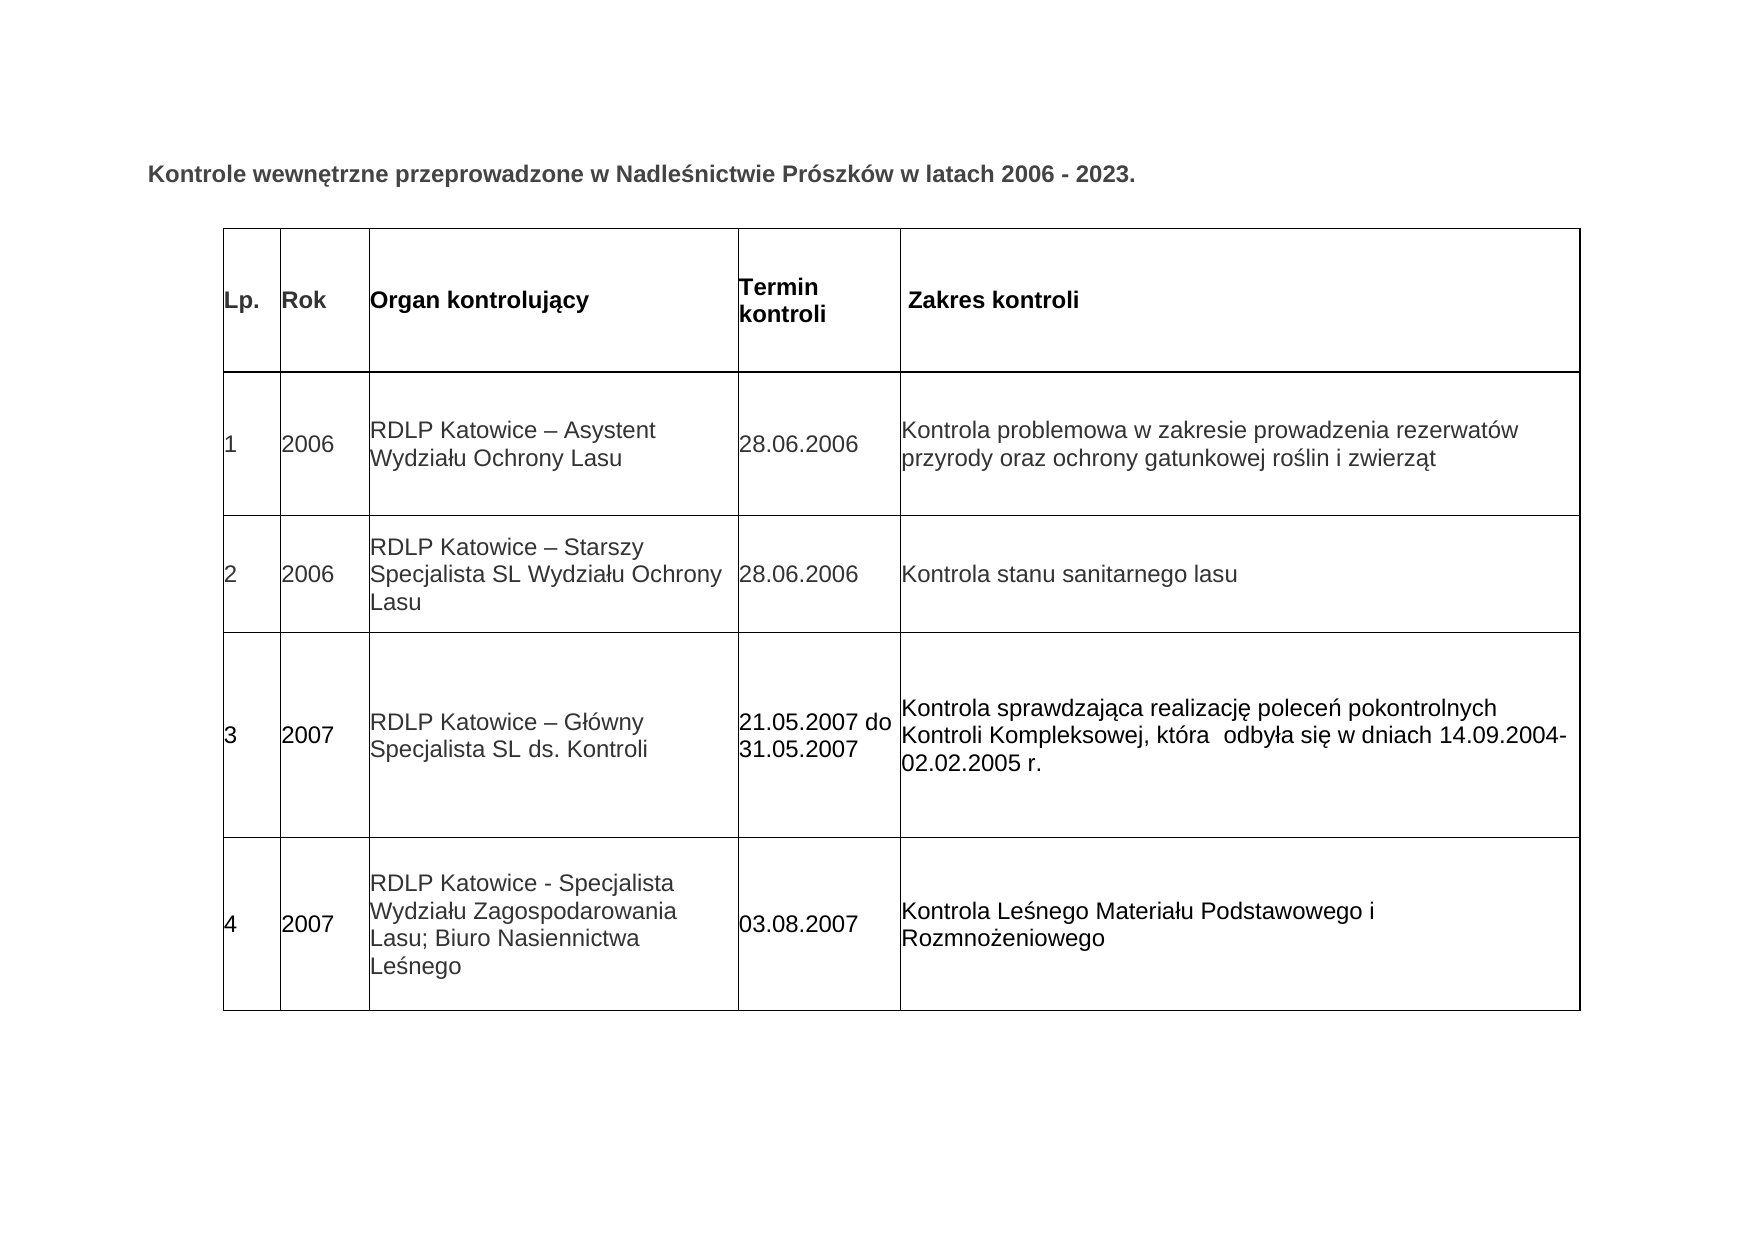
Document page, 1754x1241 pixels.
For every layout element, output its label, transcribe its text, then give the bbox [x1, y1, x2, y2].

table_cell Kontrola sprawdzająca realizację poleceń pokontrolnych Kontroli Kompleksowej, która odbyła się w dniach 14.09.2004-02.02.2005 r. [901, 633, 1579, 837]
table_cell 1 [224, 373, 280, 515]
table_cell RDLP Katowice – Starszy Specjalista SL Wydziału Ochrony Lasu [370, 516, 738, 632]
table_header Rok [281, 229, 369, 371]
table_cell 2007 [281, 838, 369, 1010]
table_cell 3 [224, 633, 280, 837]
table_cell Kontrola stanu sanitarnego lasu [901, 516, 1579, 632]
table_cell 2 [224, 516, 280, 632]
table_cell 4 [224, 838, 280, 1010]
table_cell 03.08.2007 [739, 838, 900, 1010]
table_header Organ kontrolujący [370, 229, 738, 371]
table_cell 2007 [281, 633, 369, 837]
table_cell Kontrola problemowa w zakresie prowadzenia rezerwatów przyrody oraz ochrony gatunkowej roślin i zwierząt [901, 373, 1579, 515]
table_cell RDLP Katowice – Asystent Wydziału Ochrony Lasu [370, 373, 738, 515]
table_cell RDLP Katowice - Specjalista Wydziału Zagospodarowania Lasu; Biuro Nasiennictwa Leśnego [370, 838, 738, 1010]
text Kontrole wewnętrzne przeprowadzone w Nadleśnictwie Prószków w latach 2006 - 2023. [148, 148, 1606, 188]
table_cell 28.06.2006 [739, 373, 900, 515]
table_header Termin kontroli [739, 229, 900, 371]
table_header Zakres kontroli [901, 229, 1579, 371]
table_cell Kontrola Leśnego Materiału Podstawowego i Rozmnożeniowego [901, 838, 1579, 1010]
table_cell RDLP Katowice – Główny Specjalista SL ds. Kontroli [370, 633, 738, 837]
table_header Lp. [224, 229, 280, 371]
table_cell 2006 [281, 516, 369, 632]
table_cell 2006 [281, 373, 369, 515]
table_cell 28.06.2006 [739, 516, 900, 632]
table_cell 21.05.2007 do 31.05.2007 [739, 633, 900, 837]
